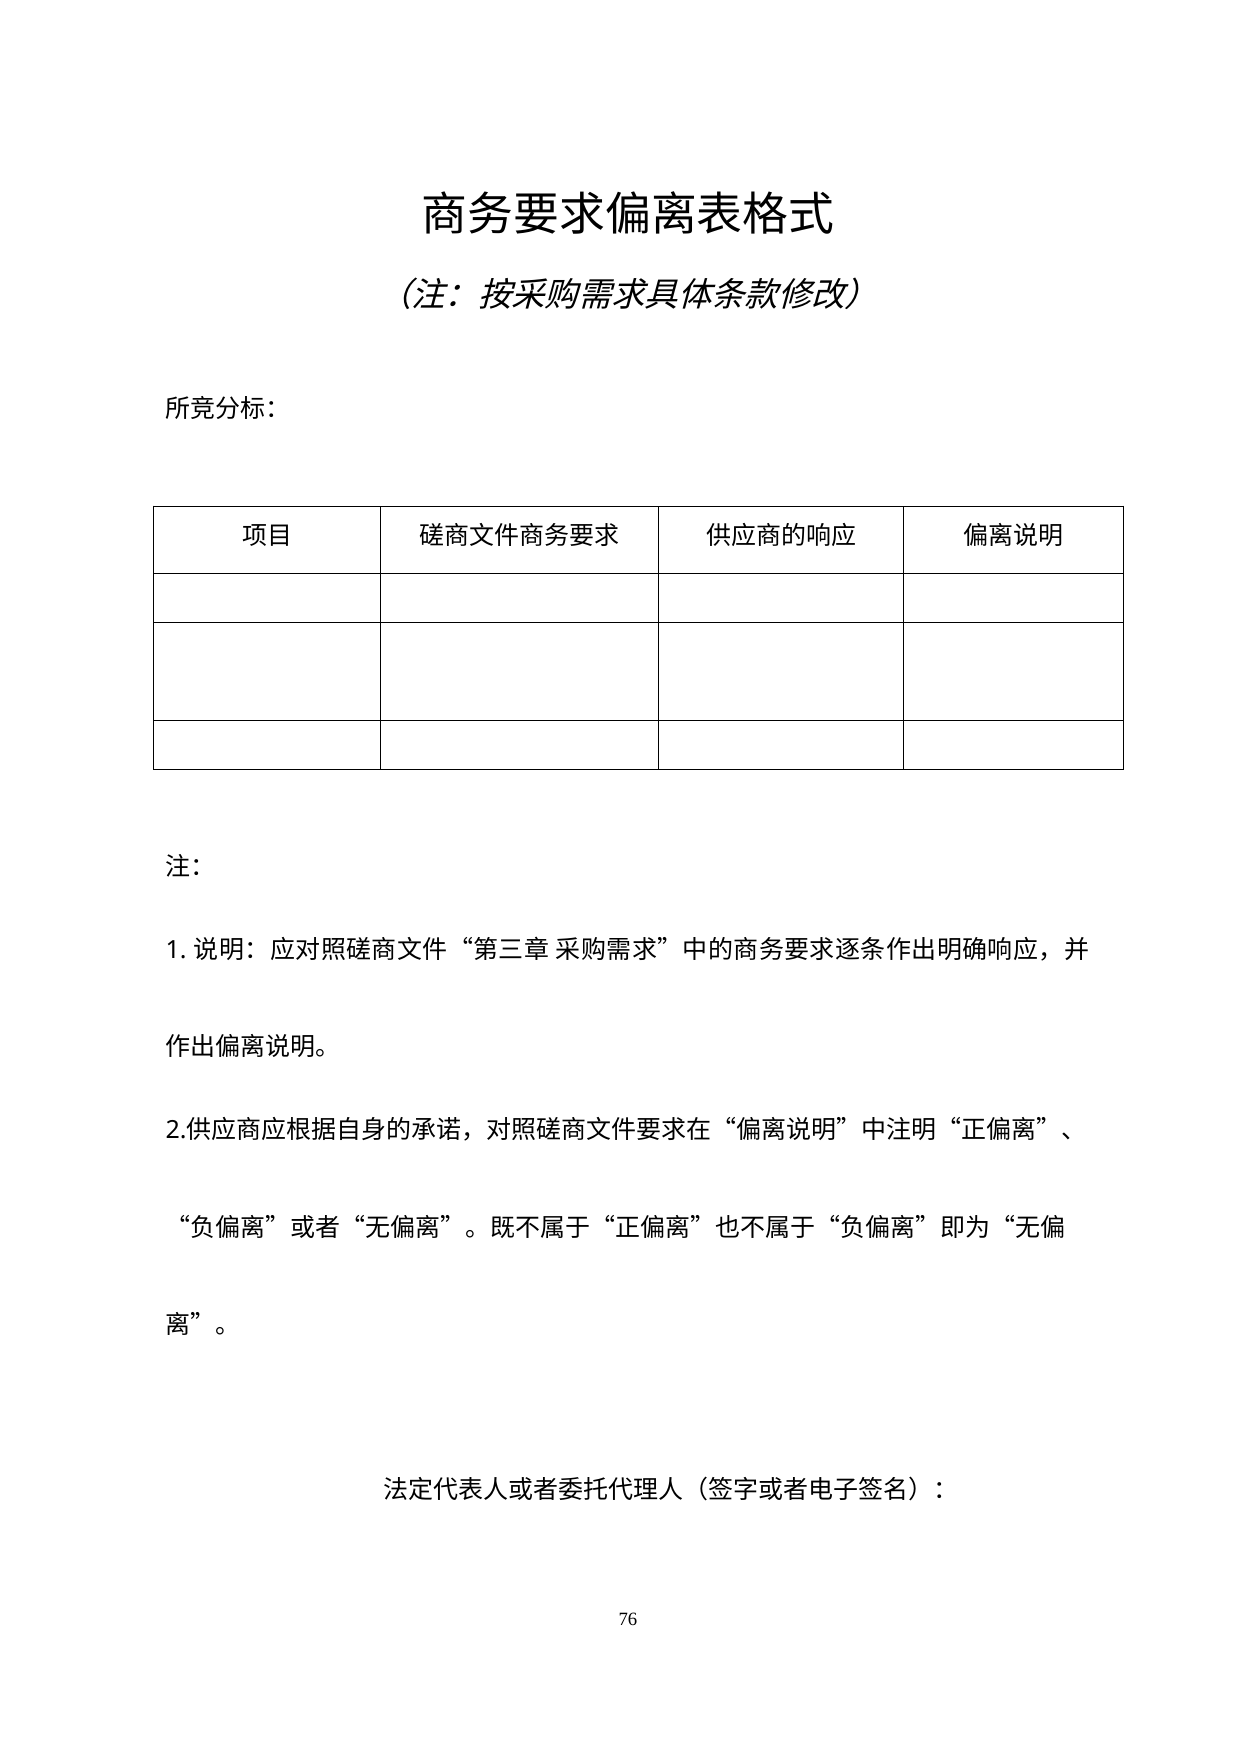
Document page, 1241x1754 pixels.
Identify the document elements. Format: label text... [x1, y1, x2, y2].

table_cell [154, 721, 380, 769]
table_header 项目 [154, 507, 380, 572]
table_cell [381, 721, 658, 769]
text 注： [165, 770, 1090, 897]
text 商务要求偏离表格式 [165, 162, 1090, 259]
table_cell [904, 623, 1123, 719]
table_cell [659, 574, 903, 622]
table_cell [381, 574, 658, 622]
table_cell [381, 623, 658, 719]
text 1. 说明：应对照磋商文件“第三章 采购需求”中的商务要求逐条作出明确响应，并作出偏离说明。 [165, 915, 1090, 1077]
table_cell [154, 574, 380, 622]
text （注：按采购需求具体条款修改） [165, 259, 1090, 324]
table_cell [659, 721, 903, 769]
text 所竞分标： [165, 374, 1090, 439]
table_header 供应商的响应 [659, 507, 903, 572]
text 2.供应商应根据自身的承诺，对照磋商文件要求在“偏离说明”中注明“正偏离”、“负偏离”或者“无偏离”。既不属于“正偏离”也不属于“负偏离”即为“无偏离”。 [165, 1095, 1090, 1355]
table_header 磋商文件商务要求 [381, 507, 658, 572]
table_cell [904, 721, 1123, 769]
table_header 偏离说明 [904, 507, 1123, 572]
text 法定代表人或者委托代理人（签字或者电子签名）： [165, 1455, 1175, 1520]
table_cell [659, 623, 903, 719]
table_cell [154, 623, 380, 719]
table_cell [904, 574, 1123, 622]
